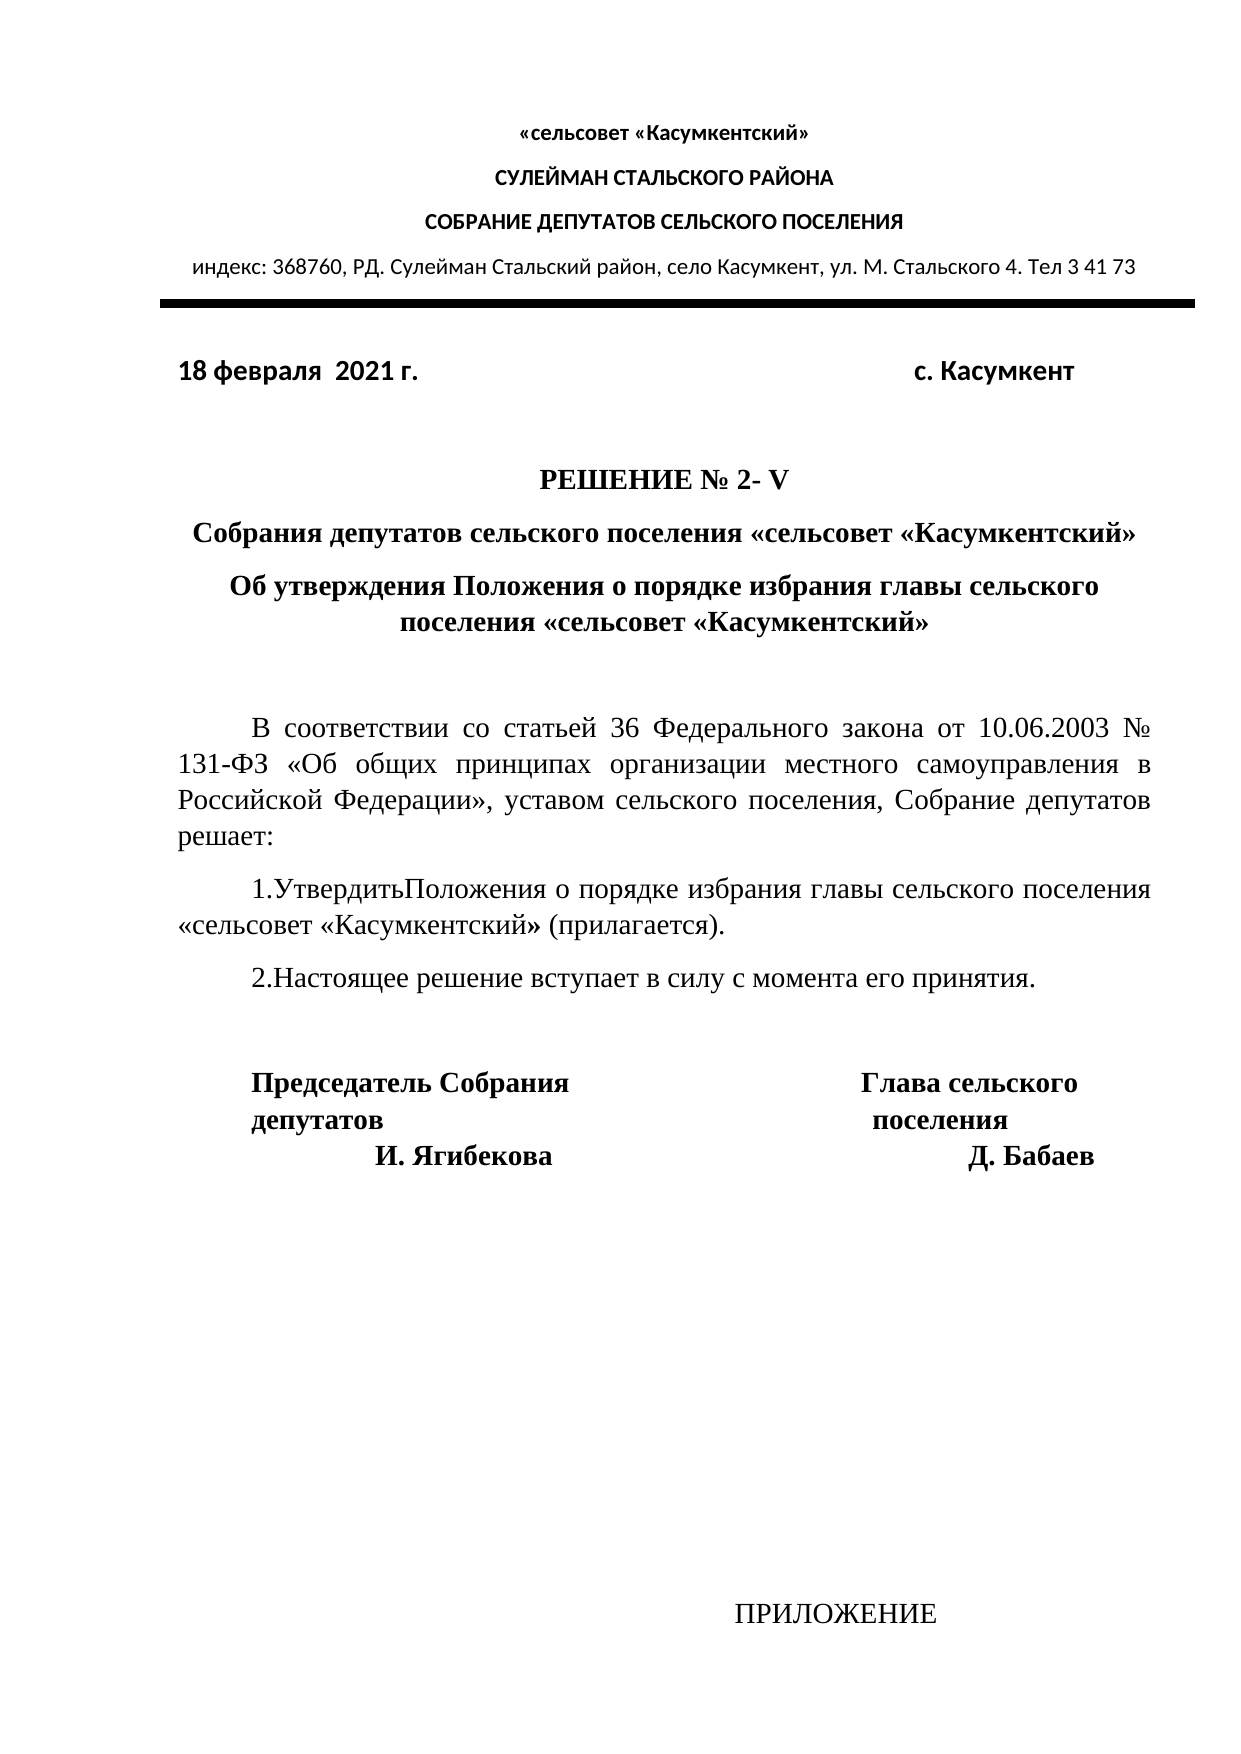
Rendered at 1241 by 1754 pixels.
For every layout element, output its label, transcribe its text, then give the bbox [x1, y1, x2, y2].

text 2.Настоящее решение вступает в силу с момента его принятия. [177, 960, 1152, 993]
text СОБРАНИЕ ДЕПУТАТОВ СЕЛЬСКОГО ПОСЕЛЕНИЯ [177, 207, 1152, 236]
text «сельсовет «Касумкентский» [177, 118, 1152, 146]
text Собрания депутатов сельского поселения «сельсовет «Касумкентский» [177, 515, 1152, 549]
text 18 февраля 2021 г. с. Касумкент [177, 352, 1196, 388]
text Об утверждения Положения о порядке избрания главы сельского поселения «сельсовет «Касумкентский» [177, 568, 1152, 638]
text СУЛЕЙМАН СТАЛЬСКОГО РАЙОНА [177, 163, 1152, 191]
text В соответствии со статьей 36 Федерального закона от 10.06.2003 № 131-ФЗ «Об общих принципах организации местного самоуправления в Российской Федерации», уставом сельского поселения, Собрание депутатов решает: [177, 710, 1152, 852]
text Председатель Собрания Глава сельского [177, 1066, 1152, 1099]
text индекс: 368760, РД. Сулейман Стальский район, село Касумкент, ул. М. Стальского 4. Тел 3 41 73 [177, 252, 1152, 280]
text 1.УтвердитьПоложения о порядке избрания главы сельского поселения «сельсовет «Касумкентский» (прилагается). [177, 871, 1152, 941]
text депутатов поселения [177, 1102, 1152, 1135]
text ПРИЛОЖЕНИЕ [177, 1597, 1152, 1630]
text РЕШЕНИЕ № 2- V [177, 462, 1152, 496]
text И. Ягибекова Д. Бабаев [177, 1138, 1152, 1171]
